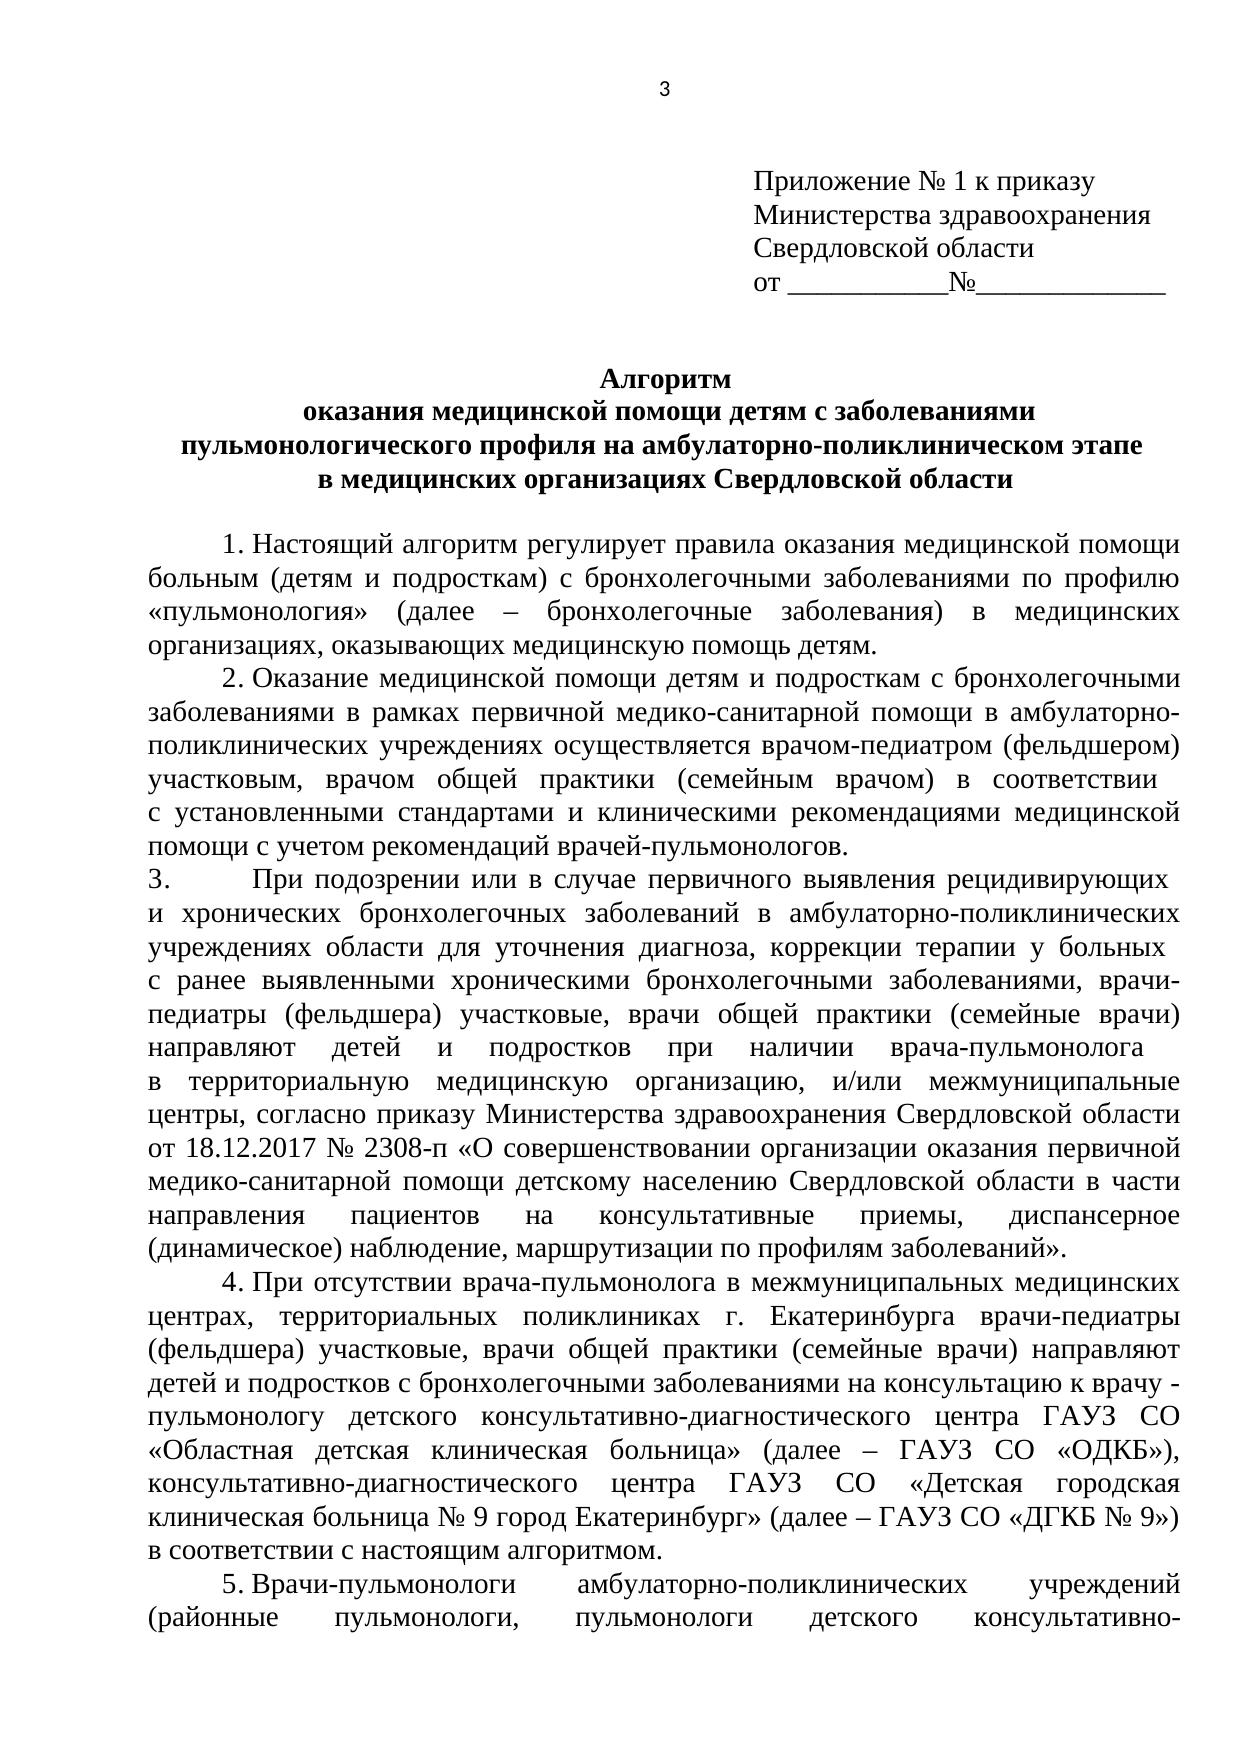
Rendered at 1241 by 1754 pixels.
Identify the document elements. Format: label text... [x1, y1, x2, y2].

text Алгоритм [150, 369, 1181, 394]
text Приложение № 1 к приказу [148, 163, 1181, 197]
text Свердловской области [148, 230, 1181, 264]
text Министерства здравоохранения [148, 197, 1181, 230]
list При подозрении или в случае первичного выявления рецидивирующих и хронических бронхолегочных заболеваний в амбулаторно-поликлинических учреждениях области для уточнения диагноза, коррекции терапии у больных с ранее выявленными хроническими бронхолегочными заболеваниями, врачи-педиатры (фельдшера) участковые, врачи общей практики (семейные врачи) направляют детей и подростков при наличии врача-пульмонолога в территориальную медицинскую организацию, и/или межмуниципальные центры, согласно приказу Министерства здравоохранения Свердловской области от 18.12.2017 № 2308-п «О совершенствовании организации оказания первичной медико-санитарной помощи детскому населению Свердловской области в части направления пациентов на консультативные приемы, диспансерное (динамическое) наблюдение, маршрутизации по профилям заболеваний». [148, 862, 1181, 1264]
text от ___________№_____________ [148, 264, 1181, 297]
list При отсутствии врача-пульмонолога в межмуниципальных медицинских центрах, территориальных поликлиниках г. Екатеринбурга врачи-педиатры (фельдшера) участковые, врачи общей практики (семейные врачи) направляют детей и подростков с бронхолегочными заболеваниями на консультацию к врачу - пульмонологу детского консультативно-диагностического центра ГАУЗ СО «Областная детская клиническая больница» (далее – ГАУЗ СО «ОДКБ»), консультативно-диагностического центра ГАУЗ СО «Детская городская клиническая больница № 9 город Екатеринбург» (далее – ГАУЗ СО «ДГКБ № 9») в соответствии с настоящим алгоритмом. [148, 1264, 1181, 1566]
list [148, 1566, 1181, 1633]
text оказания медицинской помощи детям с заболеваниями пульмонологического профиля на амбулаторно-поликлиническом этапе в медицинских организациях Свердловской области [150, 394, 1181, 495]
list Настоящий алгоритм регулирует правила оказания медицинской помощи больным (детям и подросткам) с бронхолегочными заболеваниями по профилю «пульмонология» (далее – бронхолегочные заболевания) в медицинских организациях, оказывающих медицинскую помощь детям. [148, 526, 1181, 660]
list Оказание медицинской помощи детям и подросткам с бронхолегочными заболеваниями в рамках первичной медико-санитарной помощи в амбулаторно-поликлинических учреждениях осуществляется врачом-педиатром (фельдшером) участковым, врачом общей практики (семейным врачом) в соответствии с установленными стандартами и клиническими рекомендациями медицинской помощи с учетом рекомендаций врачей-пульмонологов. [148, 660, 1181, 862]
